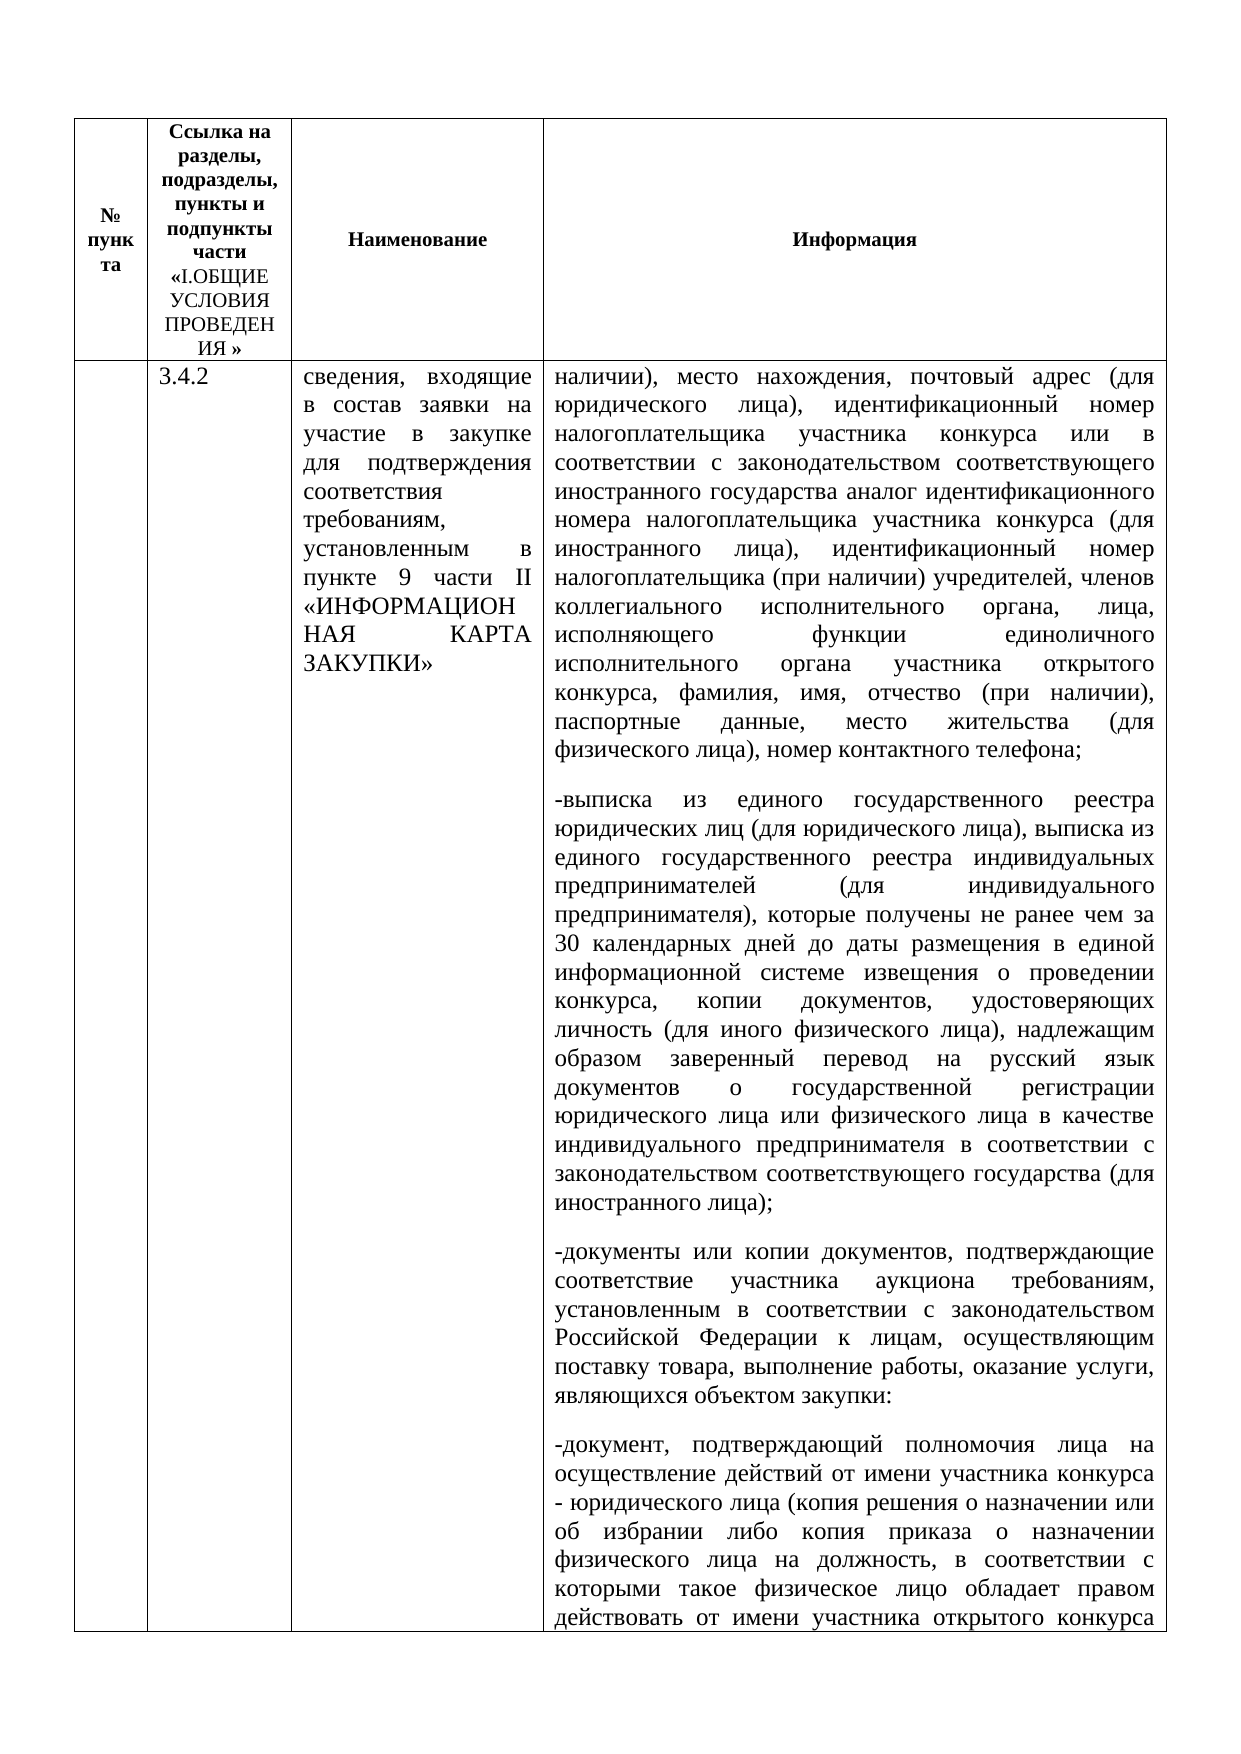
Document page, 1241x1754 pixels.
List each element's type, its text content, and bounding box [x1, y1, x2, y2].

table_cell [292, 361, 543, 1631]
table_header Ссылка на разделы, подразделы, пункты и подпункты части «ОБЩИЕ УСЛОВИЯ ПРОВЕДЕНИЯ » [148, 119, 291, 360]
table_header Наименование [292, 119, 543, 360]
table_cell 1.4, 3.4.1, 3.4.2 [148, 361, 291, 1631]
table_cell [544, 361, 1166, 1631]
table_header № пункта [75, 119, 147, 360]
table_header Информация [544, 119, 1166, 360]
table_cell [75, 361, 147, 1631]
